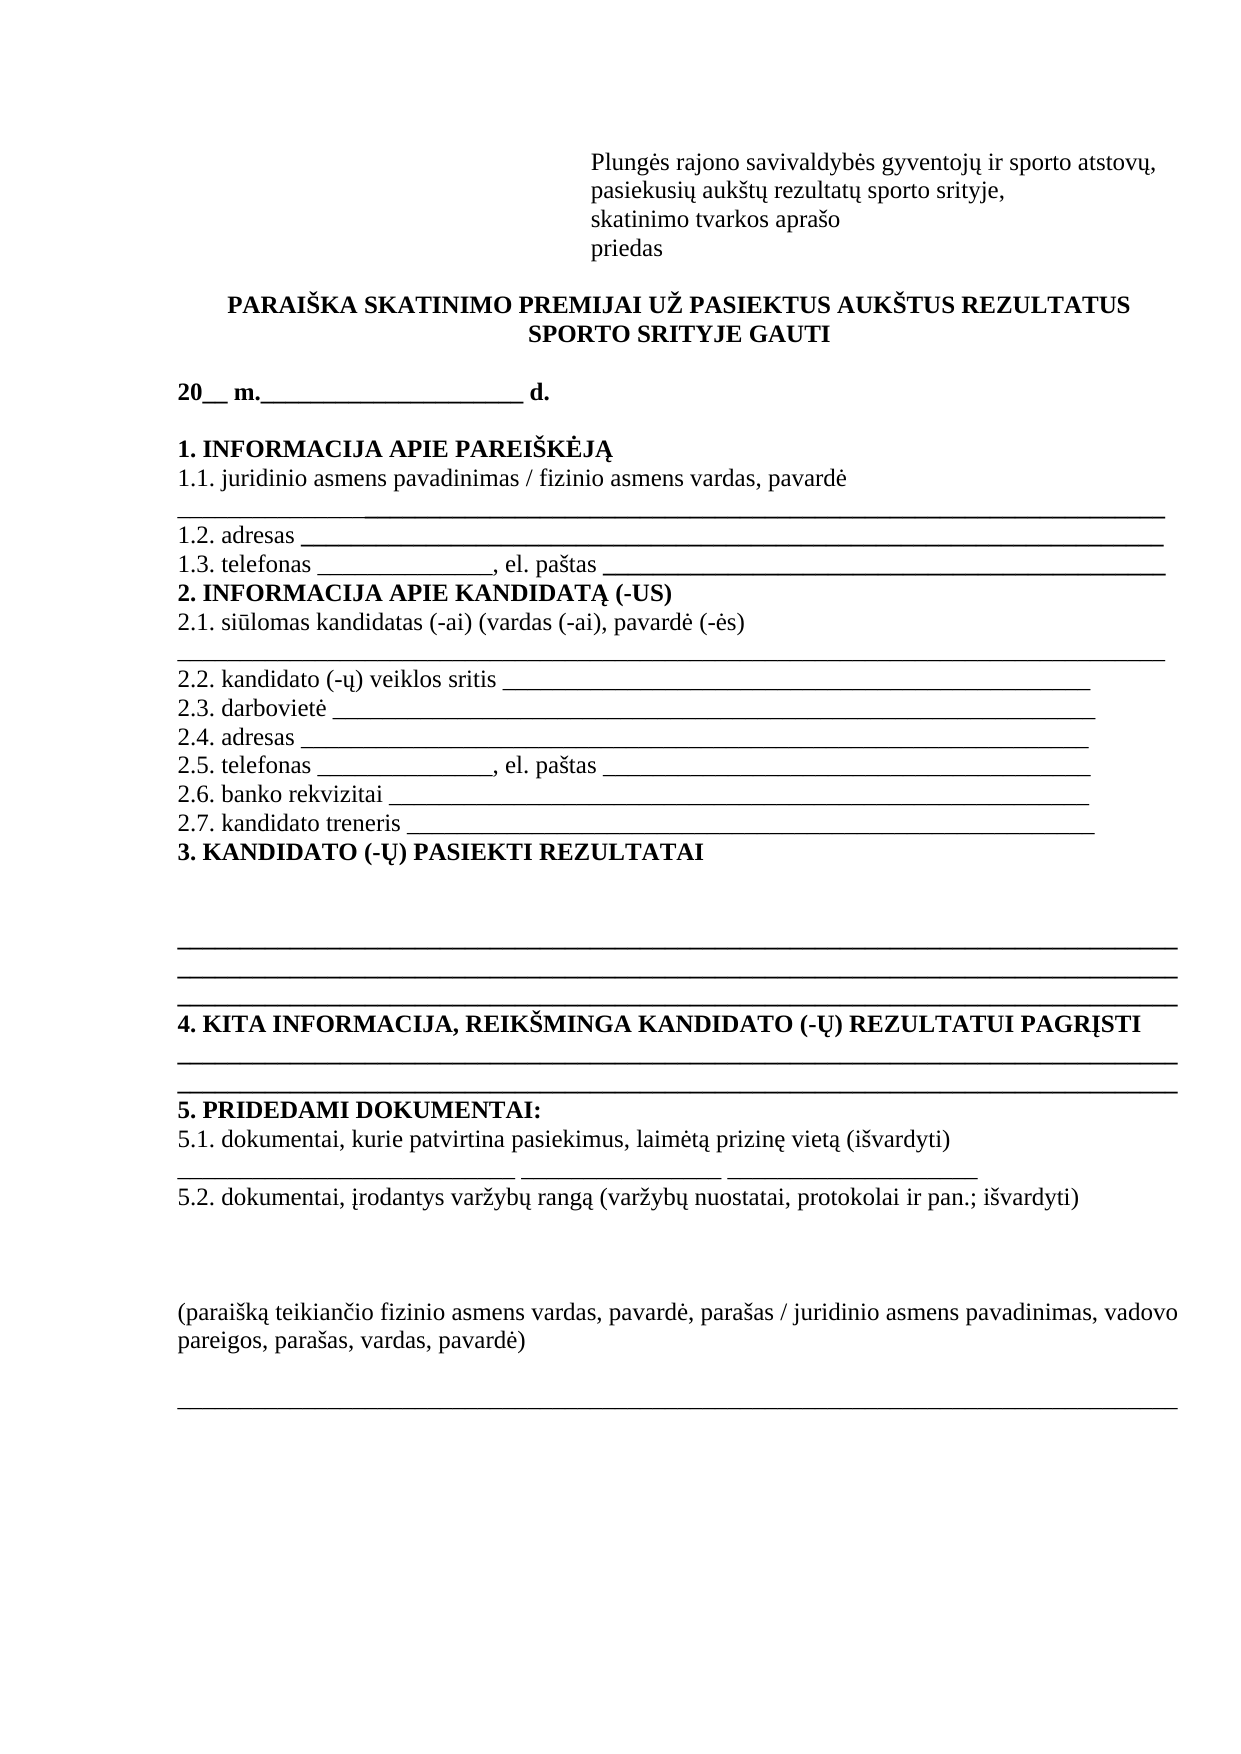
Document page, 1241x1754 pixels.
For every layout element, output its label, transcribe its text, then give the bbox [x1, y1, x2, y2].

text ________________________________________________________________________________ [177, 1038, 1181, 1067]
text 5.2. dokumentai, įrodantys varžybų rangą (varžybų nuostatai, protokolai ir pan.; išvardyti) [177, 1182, 1181, 1211]
text 2.1. siūlomas kandidatas (-ai) (vardas (-ai), pavardė (-ės) [177, 607, 1181, 636]
text 2.6. banko rekvizitai ________________________________________________________ [177, 779, 1181, 808]
text _______________________________________________________________________________ [177, 636, 1181, 664]
text 2.2. kandidato (-ų) veiklos sritis _______________________________________________ [177, 664, 1181, 693]
text 1.1. juridinio asmens pavadinimas / fizinio asmens vardas, pavardė _______________________________________________________________________________ [177, 463, 1181, 521]
text 2.5. telefonas ______________, el. paštas _______________________________________ [177, 751, 1181, 779]
text 2.3. darbovietė _____________________________________________________________ [177, 693, 1181, 722]
text 2. INFORMACIJA APIE KANDIDATĄ (-US) [177, 578, 1181, 607]
text ________________________________________________________________________________ [177, 981, 1181, 1009]
text 1.2. adresas _____________________________________________________________________ [177, 521, 1181, 549]
text PARAIŠKA SKATINIMO PREMIJAI UŽ PASIEKTUS AUKŠTUS REZULTATUS SPORTO SRITYJE GAUTI [177, 291, 1181, 348]
text 5.1. dokumentai, kurie patvirtina pasiekimus, laimėtą prizinę vietą (išvardyti) [177, 1124, 1181, 1153]
text ___________________________ ________________ ____________________ [177, 1153, 1181, 1182]
text ________________________________________________________________________________ [177, 923, 1181, 952]
text (paraišką teikiančio fizinio asmens vardas, pavardė, parašas / juridinio asmens pavadinimas, vadovo pareigos, parašas, vardas, pavardė) [177, 1297, 1181, 1354]
text ________________________________________________________________________________ [177, 1067, 1181, 1096]
text priedas [591, 233, 1181, 262]
text 4. KITA INFORMACIJA, REIKŠMINGA KANDIDATO (-Ų) REZULTATUI PAGRĮSTI [177, 1009, 1181, 1038]
text Plungės rajono savivaldybės gyventojų ir sporto atstovų, [591, 147, 1181, 176]
text skatinimo tvarkos aprašo [591, 204, 1181, 233]
text ________________________________________________________________________________ [177, 1383, 1181, 1412]
text 2.7. kandidato treneris _______________________________________________________ [177, 808, 1181, 837]
text 5. PRIDEDAMI DOKUMENTAI: [177, 1096, 1181, 1124]
text 3. KANDIDATO (-Ų) PASIEKTI REZULTATAI [177, 837, 1181, 866]
text 2.4. adresas _______________________________________________________________ [177, 722, 1181, 751]
text 20__ m._____________________ d. [177, 377, 1181, 406]
text 1. INFORMACIJA APIE PAREIŠKĖJĄ [177, 434, 1181, 463]
text pasiekusių aukštų rezultatų sporto srityje, [591, 176, 1181, 204]
text ________________________________________________________________________________ [177, 952, 1181, 981]
text 1.3. telefonas ______________, el. paštas _____________________________________________ [177, 549, 1181, 578]
